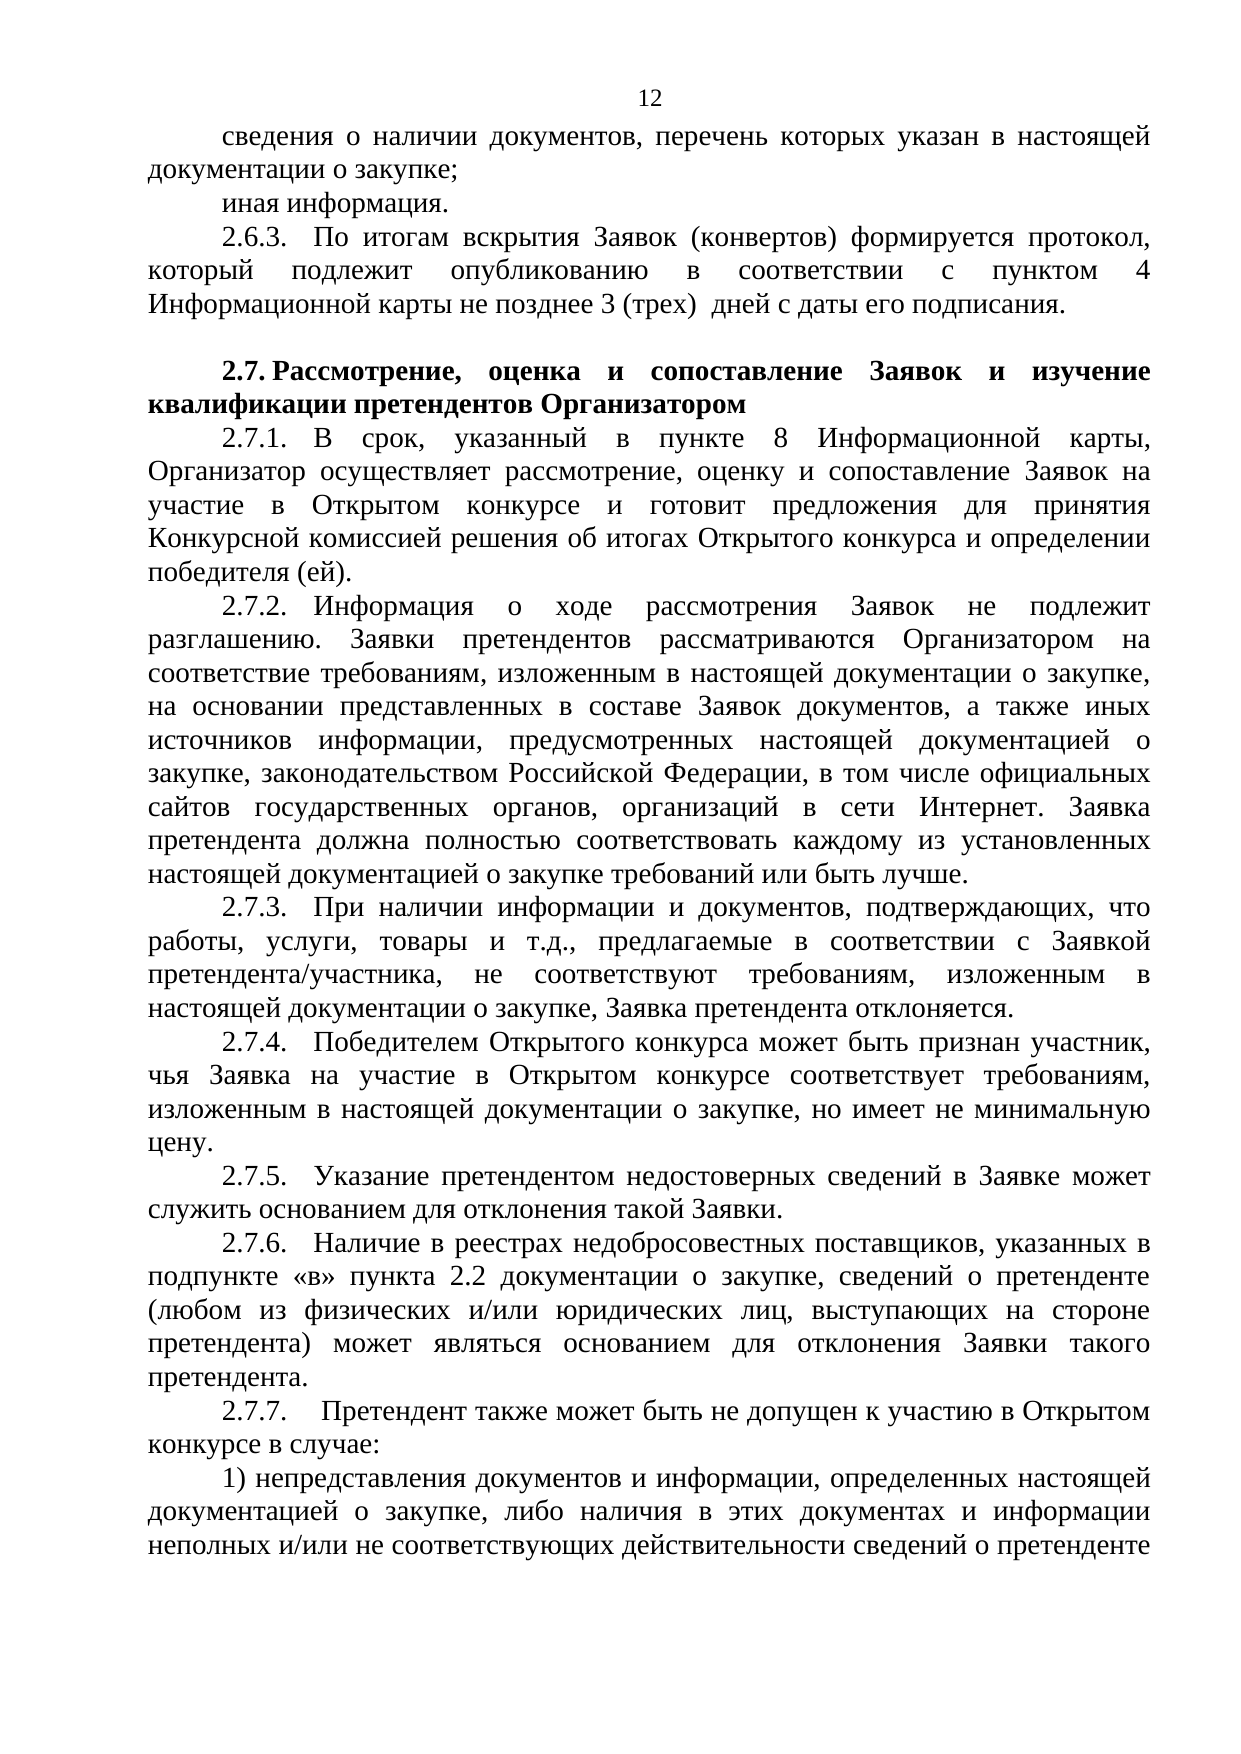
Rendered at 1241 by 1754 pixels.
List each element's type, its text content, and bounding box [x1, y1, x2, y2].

list сведения о наличии документов, перечень которых указан в настоящей документации о закупке; [148, 118, 1152, 185]
list По итогам вскрытия Заявок (конвертов) формируется протокол, который подлежит опубликованию в соответствии с пунктом 4 Информационной карты не позднее 3 (трех) дней с даты его подписания. [148, 219, 1152, 319]
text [148, 1460, 1152, 1560]
list Наличие в реестрах недобросовестных поставщиков, указанных в подпункте «в» пункта 2.2 документации о закупке, сведений о претенденте (любом из физических и/или юридических лиц, выступающих на стороне претендента) может являться основанием для отклонения Заявки такого претендента. [148, 1225, 1152, 1393]
list Информация о ходе рассмотрения Заявок не подлежит разглашению. Заявки претендентов рассматриваются Организатором на соответствие требованиям, изложенным в настоящей документации о закупке, на основании представленных в составе Заявок документов, а также иных источников информации, предусмотренных настоящей документацией о закупке, законодательством Российской Федерации, в том числе официальных сайтов государственных органов, организаций в сети Интернет. Заявка претендента должна полностью соответствовать каждому из установленных настоящей документацией о закупке требований или быть лучше. [148, 588, 1152, 889]
list Указание претендентом недостоверных сведений в Заявке может служить основанием для отклонения такой Заявки. [148, 1158, 1152, 1225]
list Претендент также может быть не допущен к участию в Открытом конкурсе в случае: [148, 1393, 1152, 1460]
list Победителем Открытого конкурса может быть признан участник, чья Заявка на участие в Открытом конкурсе соответствует требованиям, изложенным в настоящей документации о закупке, но имеет не минимальную цену. [148, 1024, 1152, 1158]
list При наличии информации и документов, подтверждающих, что работы, услуги, товары и т.д., предлагаемые в соответствии с Заявкой претендента/участника, не соответствуют требованиям, изложенным в настоящей документации о закупке, Заявка претендента отклоняется. [148, 889, 1152, 1024]
list иная информация. [148, 185, 1152, 219]
list Рассмотрение, оценка и сопоставление Заявок и изучение квалификации претендентов Организатором [148, 353, 1152, 420]
list В срок, указанный в пункте 8 Информационной карты, Организатор осуществляет рассмотрение, оценку и сопоставление Заявок на участие в Открытом конкурсе и готовит предложения для принятия Конкурсной комиссией решения об итогах Открытого конкурса и определении победителя (ей). [148, 420, 1152, 588]
